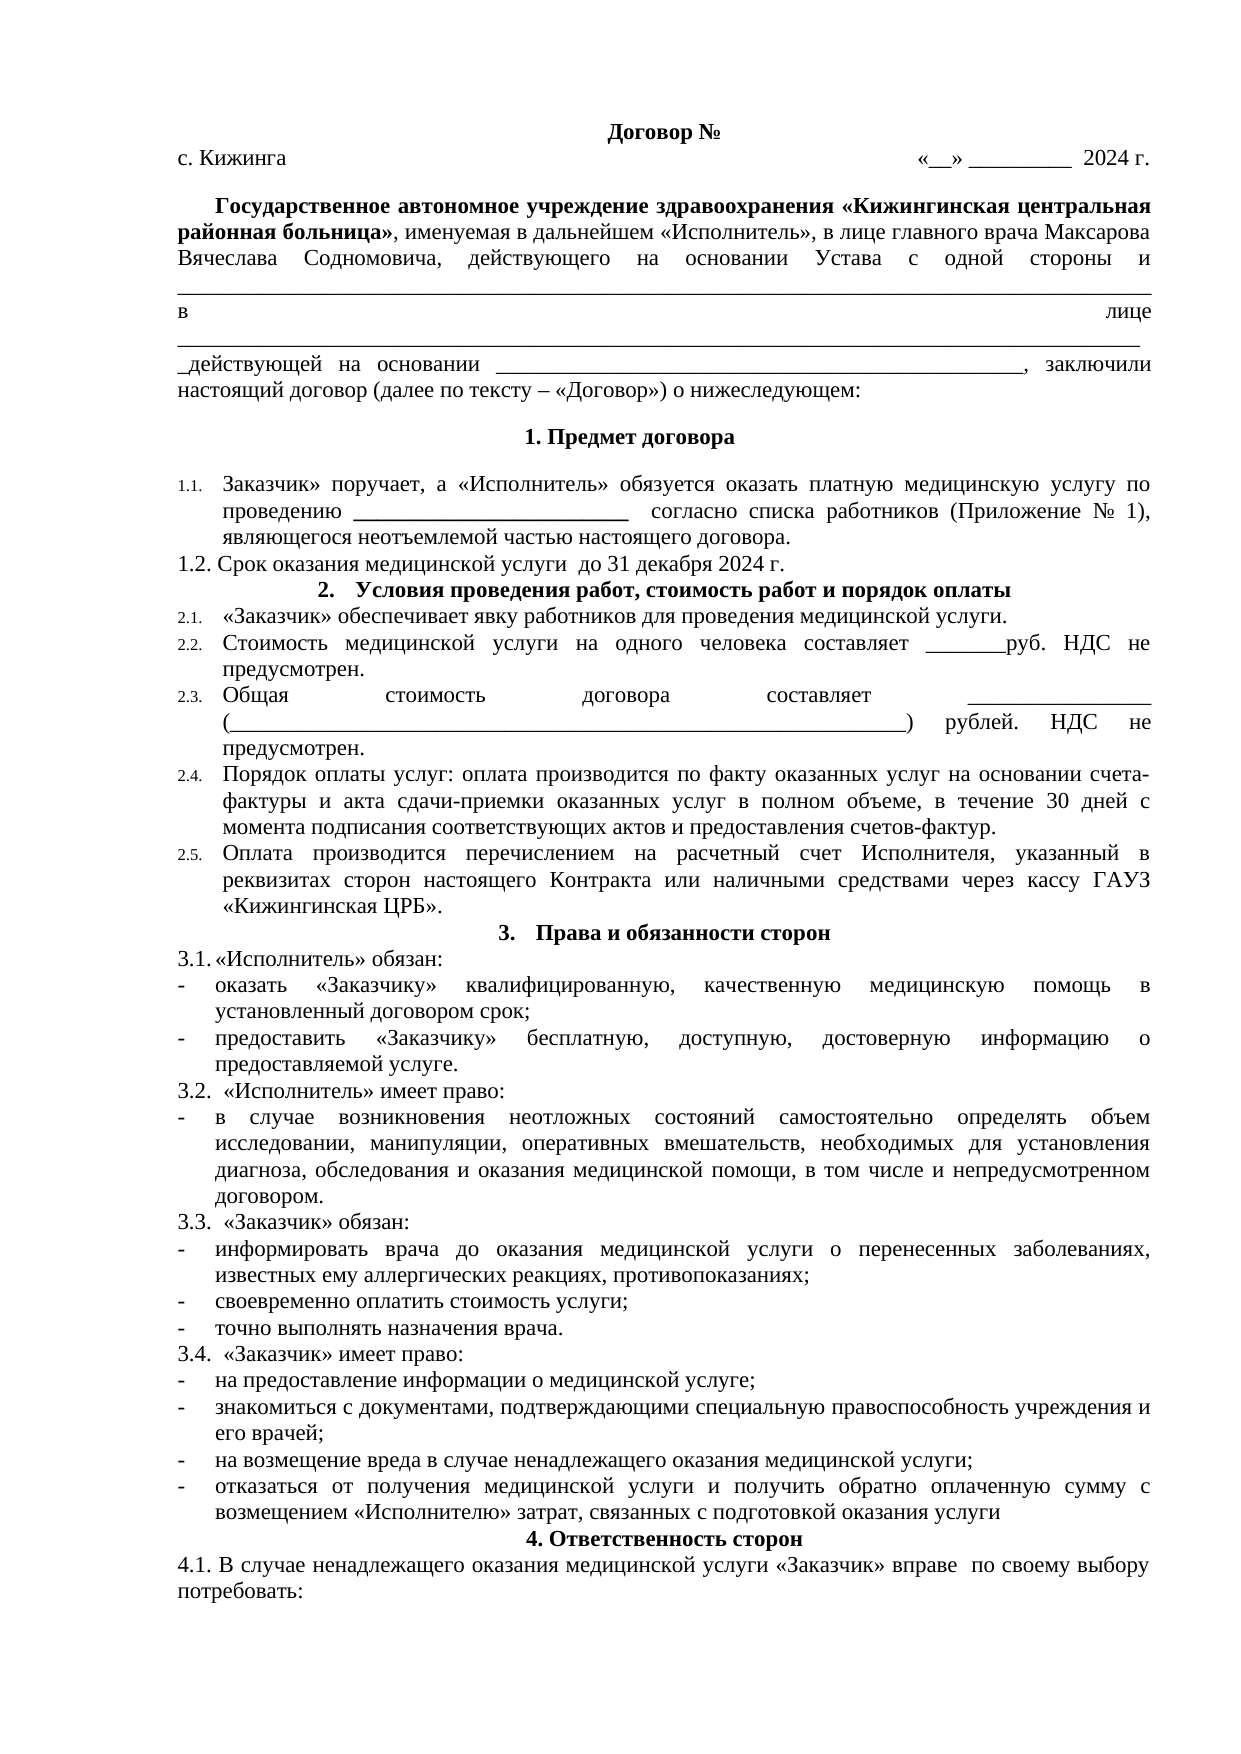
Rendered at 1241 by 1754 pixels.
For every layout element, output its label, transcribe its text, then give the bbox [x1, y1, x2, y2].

text с. Кижинга «__» _________ 2024 г. [177, 144, 1152, 171]
list оказать «Заказчику» квалифицированную, качественную медицинскую помощь в установленный договором срок; [177, 971, 1152, 1024]
list информировать врача до оказания медицинской услуги о перенесенных заболеваниях, известных ему аллергических реакциях, противопоказаниях; [177, 1235, 1152, 1287]
text 4. Ответственность сторон [177, 1525, 1152, 1551]
list точно выполнять назначения врача. [177, 1314, 1152, 1340]
list в случае возникновения неотложных состояний самостоятельно определять объем исследовании, манипуляции, оперативных вмешательств, необходимых для установления диагноза, обследования и оказания медицинской помощи, в том числе и непредусмотренном договором. [177, 1103, 1152, 1208]
text Государственное автономное учреждение здравоохранения «Кижингинская центральная районная больница», именуемая в дальнейшем «Исполнитель», в лице главного врача Максарова Вячеслава Содномовича, действующего на основании Устава с одной стороны и _____________________________________________________________________________________ в лице _____________________________________________________________________________________действующей на основании ______________________________________________, заключили настоящий договор (далее по тексту – «Договор») о нижеследующем: [177, 192, 1152, 294]
text 3.2. «Исполнитель» имеет право: [177, 1077, 1152, 1103]
text Государственное автономное учреждение здравоохранения «Кижингинская центральная районная больница», именуемая в дальнейшем «Исполнитель», в лице главного врача Максарова Вячеслава Содномовича, действующего на основании Устава с одной стороны и _____________________________________________________________________________________ в лице _____________________________________________________________________________________действующей на основании ______________________________________________, заключили настоящий договор (далее по тексту – «Договор») о нижеследующем: [177, 295, 1152, 402]
list Порядок оплаты услуг: оплата производится по факту оказанных услуг на основании счета-фактуры и акта сдачи-приемки оказанных услуг в полном объеме, в течение 30 дней с момента подписания соответствующих актов и предоставления счетов-фактур. [177, 760, 1152, 839]
list на возмещение вреда в случае ненадлежащего оказания медицинской услуги; [177, 1446, 1152, 1472]
list своевременно оплатить стоимость услуги; [177, 1287, 1152, 1314]
text 1.2. Срок оказания медицинской услуги до 31 декабря 2024 г. [177, 549, 1152, 576]
list Права и обязанности сторон [177, 918, 1152, 945]
text 4.1. В случае ненадлежащего оказания медицинской услуги «Заказчик» вправе по своему выбору потребовать: [177, 1551, 1152, 1604]
title Договор № [177, 118, 1152, 144]
list Оплата производится перечислением на расчетный счет Исполнителя, указанный в реквизитах сторон настоящего Контракта или наличными средствами через кассу ГАУЗ «Кижингинская ЦРБ». [177, 839, 1152, 918]
list на предоставление информации о медицинской услуге; [177, 1367, 1152, 1393]
text 3.4. «Заказчик» имеет право: [177, 1340, 1152, 1367]
list Условия проведения работ, стоимость работ и порядок оплаты [177, 576, 1152, 602]
list Заказчик» поручает, а «Исполнитель» обязуется оказать платную медицинскую услугу по проведению ________________________ согласно списка работников (Приложение № 1), являющегося неотъемлемой частью настоящего договора. [177, 471, 1152, 549]
list Стоимость медицинской услуги на одного человека составляет _______руб. НДС не предусмотрен. [177, 629, 1152, 681]
list «Исполнитель» обязан: [177, 945, 1152, 971]
text 3.3. «Заказчик» обязан: [177, 1208, 1152, 1235]
list Общая стоимость договора составляет ________________ (___________________________________________________________) рублей. НДС не предусмотрен. [177, 681, 1152, 760]
text 1. Предмет договора [177, 423, 1152, 450]
list предоставить «Заказчику» бесплатную, доступную, достоверную информацию о предоставляемой услуге. [177, 1024, 1152, 1077]
list отказаться от получения медицинской услуги и получить обратно оплаченную сумму с возмещением «Исполнителю» затрат, связанных с подготовкой оказания услуги [177, 1472, 1152, 1525]
list знакомиться с документами, подтверждающими специальную правоспособность учреждения и его врачей; [177, 1393, 1152, 1446]
list «Заказчик» обеспечивает явку работников для проведения медицинской услуги. [177, 602, 1152, 629]
